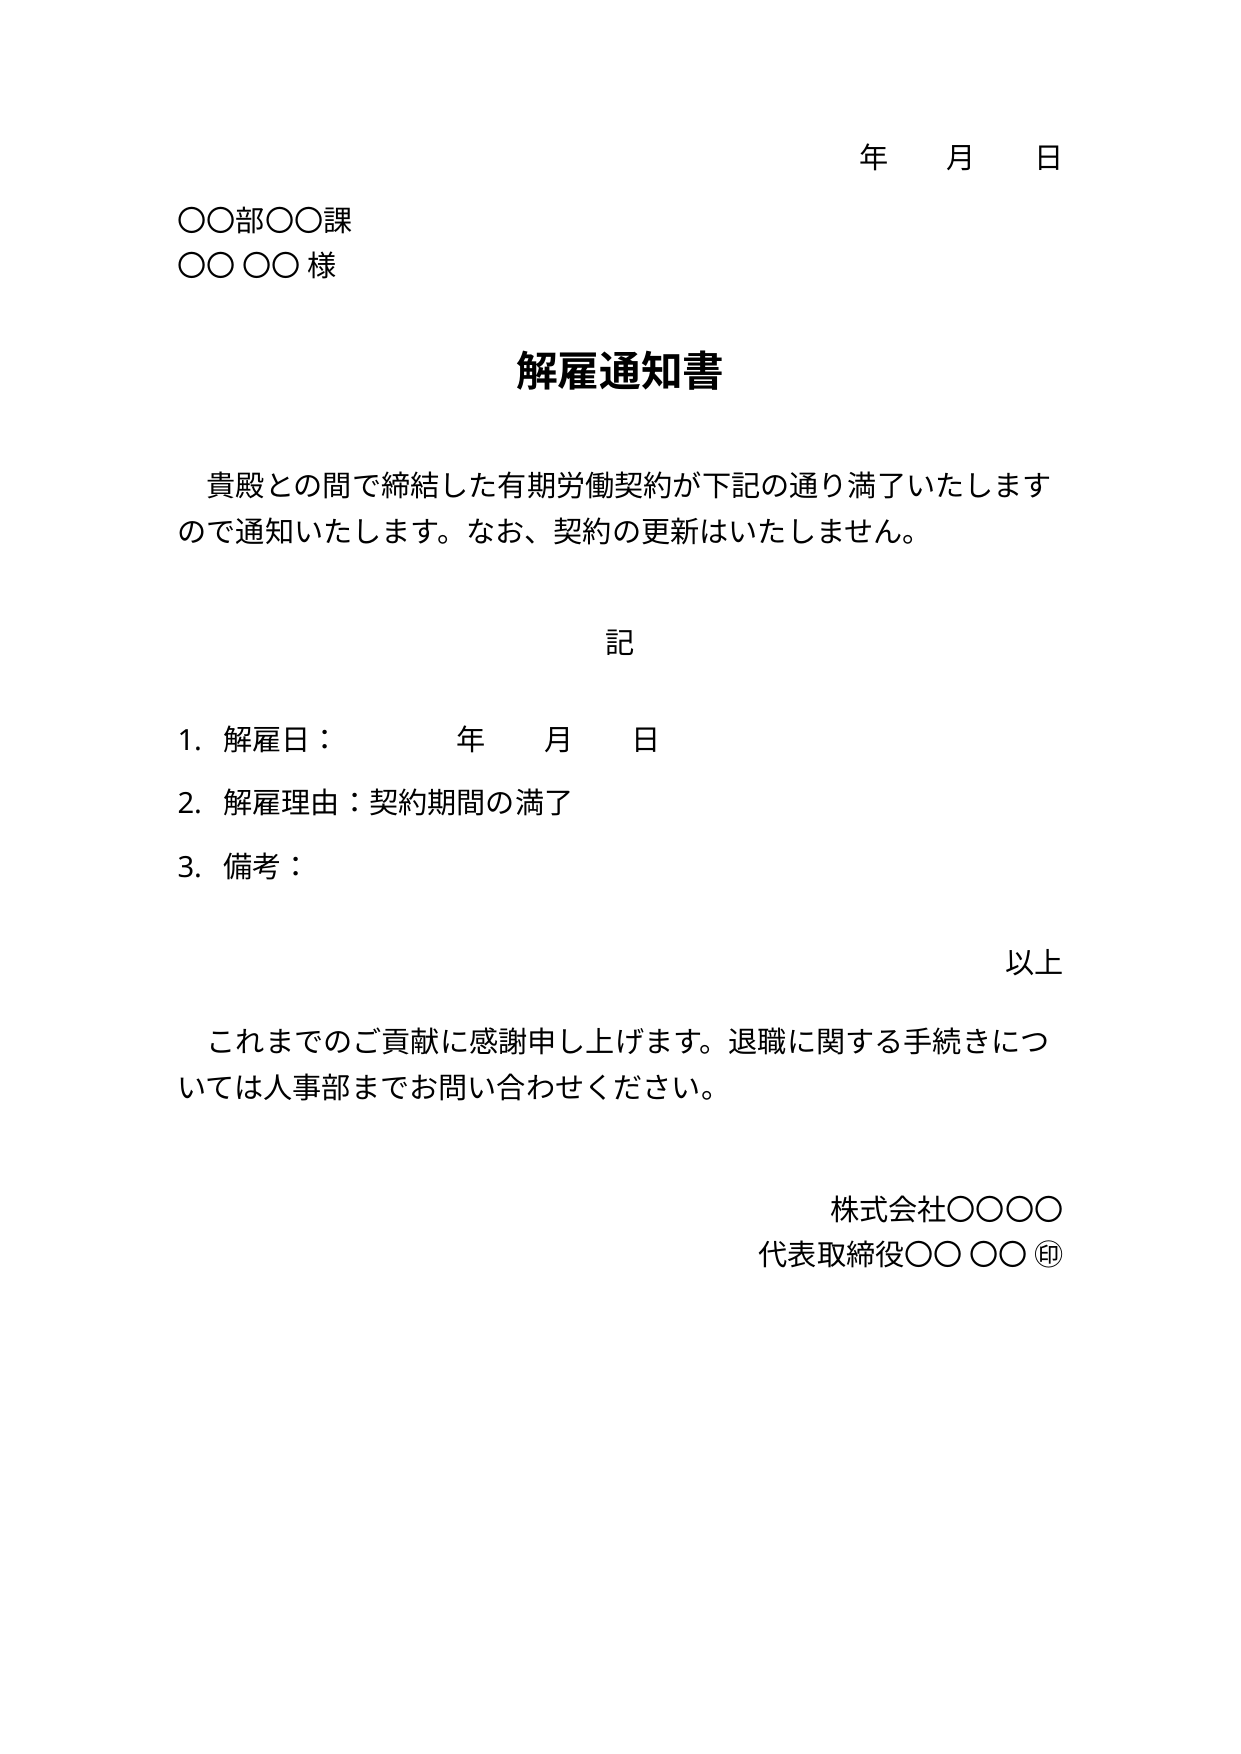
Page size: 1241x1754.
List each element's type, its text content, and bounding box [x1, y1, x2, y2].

text これまでのご貢献に感謝申し上げます。退職に関する手続きについては人事部までお問い合わせください。 [177, 1019, 1063, 1107]
text 株式会社〇〇〇〇 代表取締役〇〇 〇〇 ㊞ [177, 1186, 1063, 1274]
list 解雇日： 年 月 日 [177, 716, 1063, 759]
text 〇〇部〇〇課 〇〇 〇〇 様 [177, 197, 1063, 319]
list 解雇理由：契約期間の満了 [177, 780, 1063, 822]
text 年 月 日 [177, 135, 1063, 177]
subtitle 記 [177, 604, 1063, 679]
text 貴殿との間で締結した有期労働契約が下記の通り満了いたしますので通知いたします。なお、契約の更新はいたしません。 [177, 420, 1063, 584]
list 備考： [177, 843, 1063, 886]
text 以上 [177, 924, 1063, 999]
text 解雇通知書 [177, 338, 1063, 398]
